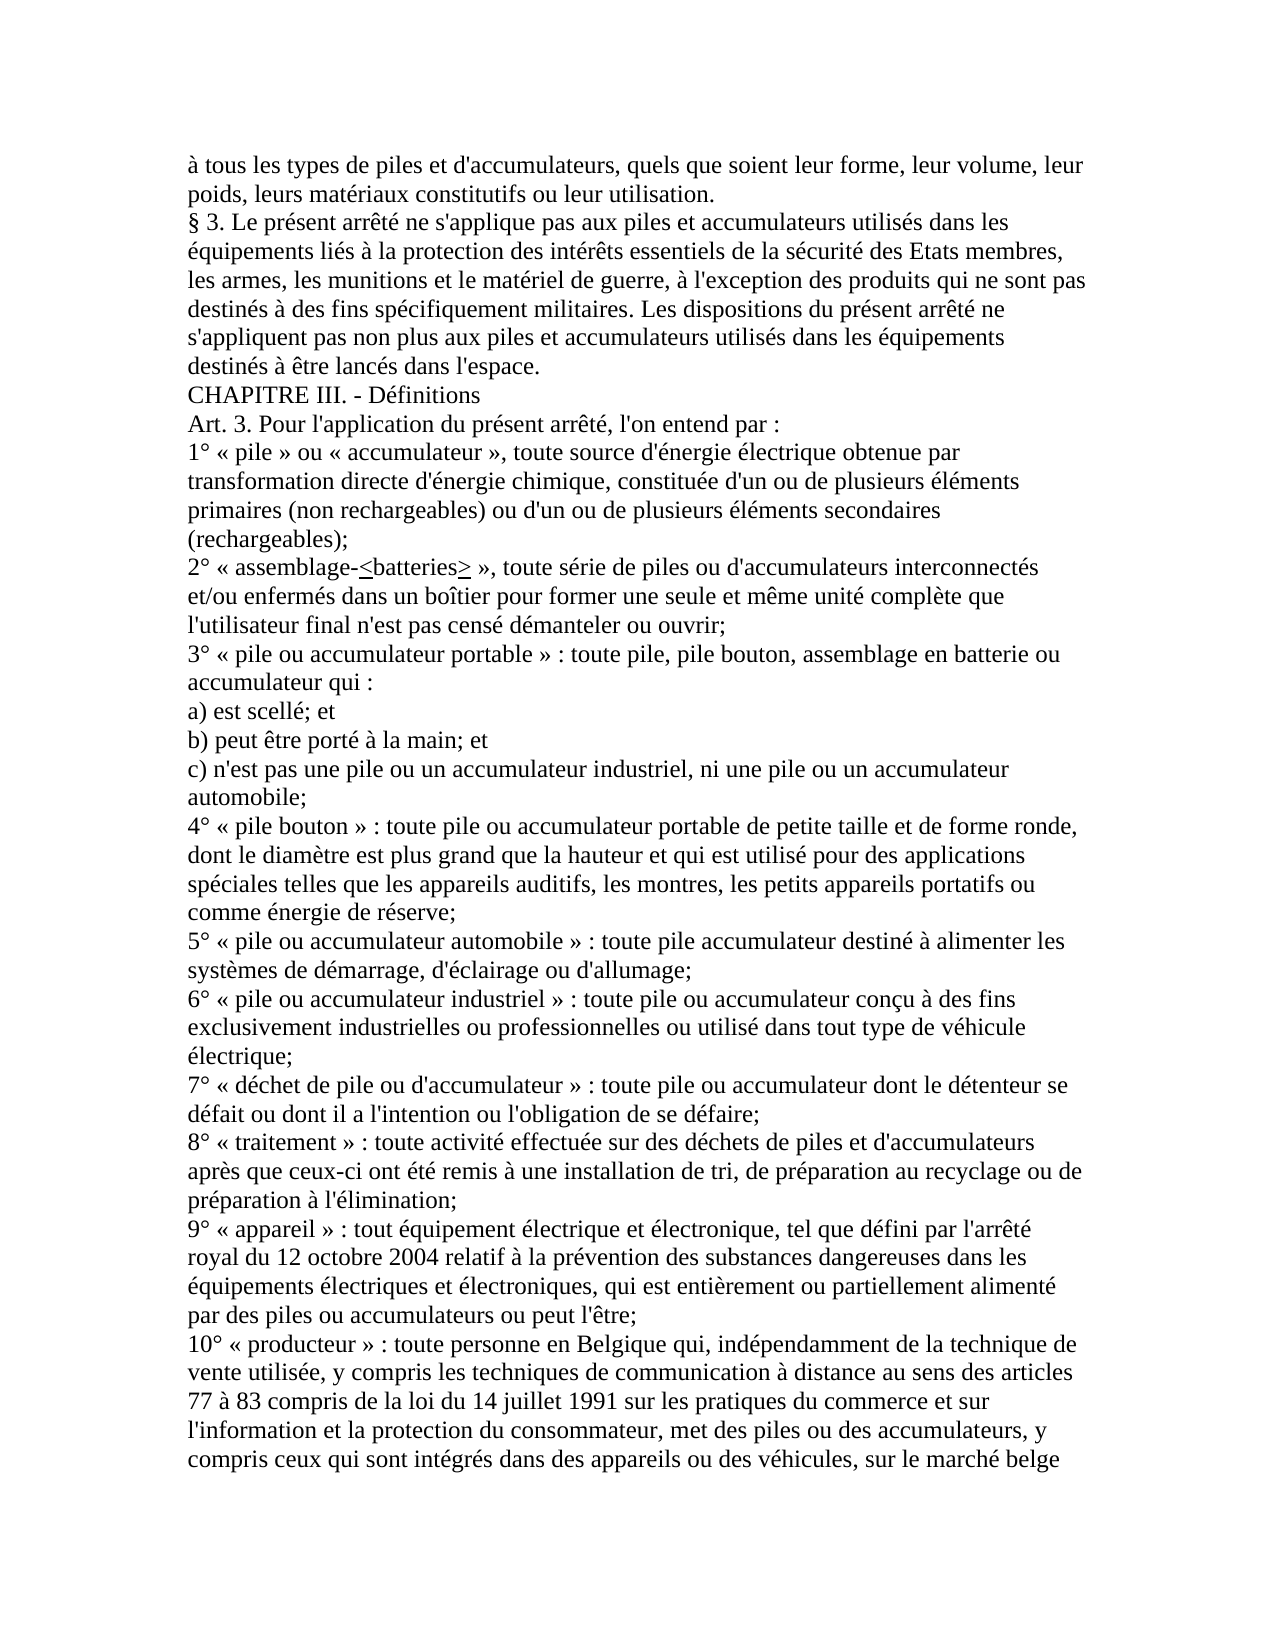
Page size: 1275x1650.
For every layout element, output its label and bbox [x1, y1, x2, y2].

text [187, 150, 1087, 1472]
